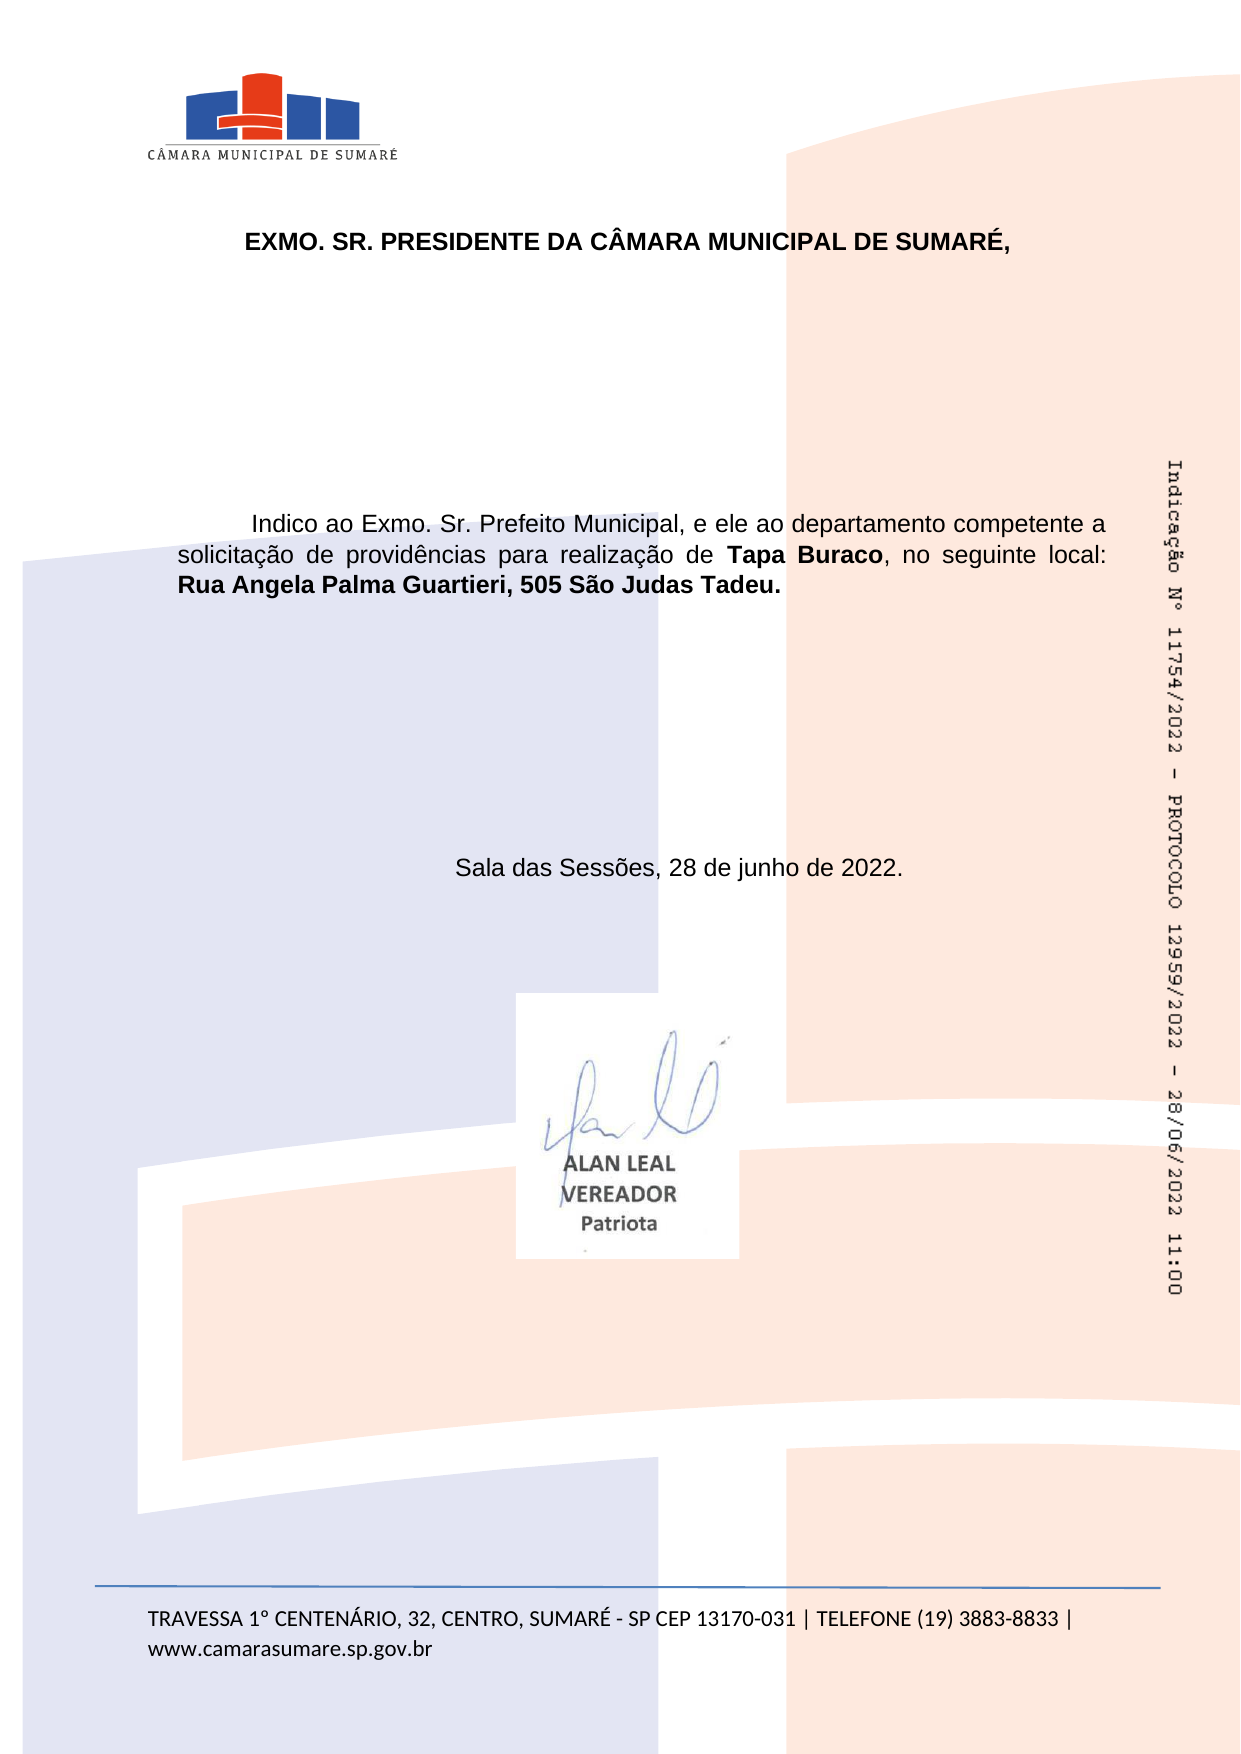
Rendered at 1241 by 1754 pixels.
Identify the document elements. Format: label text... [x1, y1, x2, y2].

picture [147, 73, 398, 162]
picture [515, 993, 740, 1259]
text EXMO. SR. PRESIDENTE DA CÂMARA MUNICIPAL DE SUMARÉ, [148, 227, 1107, 255]
text Indico ao Exmo. Sr. Prefeito Municipal, e ele ao departamento competente a solicitação de providências para realização de Tapa Buraco, no seguinte local: Rua Angela Palma Guartieri, 505 São Judas Tadeu. [177, 509, 1107, 599]
text Sala das Sessões, 28 de junho de 2022. [177, 852, 1107, 881]
picture [1142, 455, 1205, 1299]
